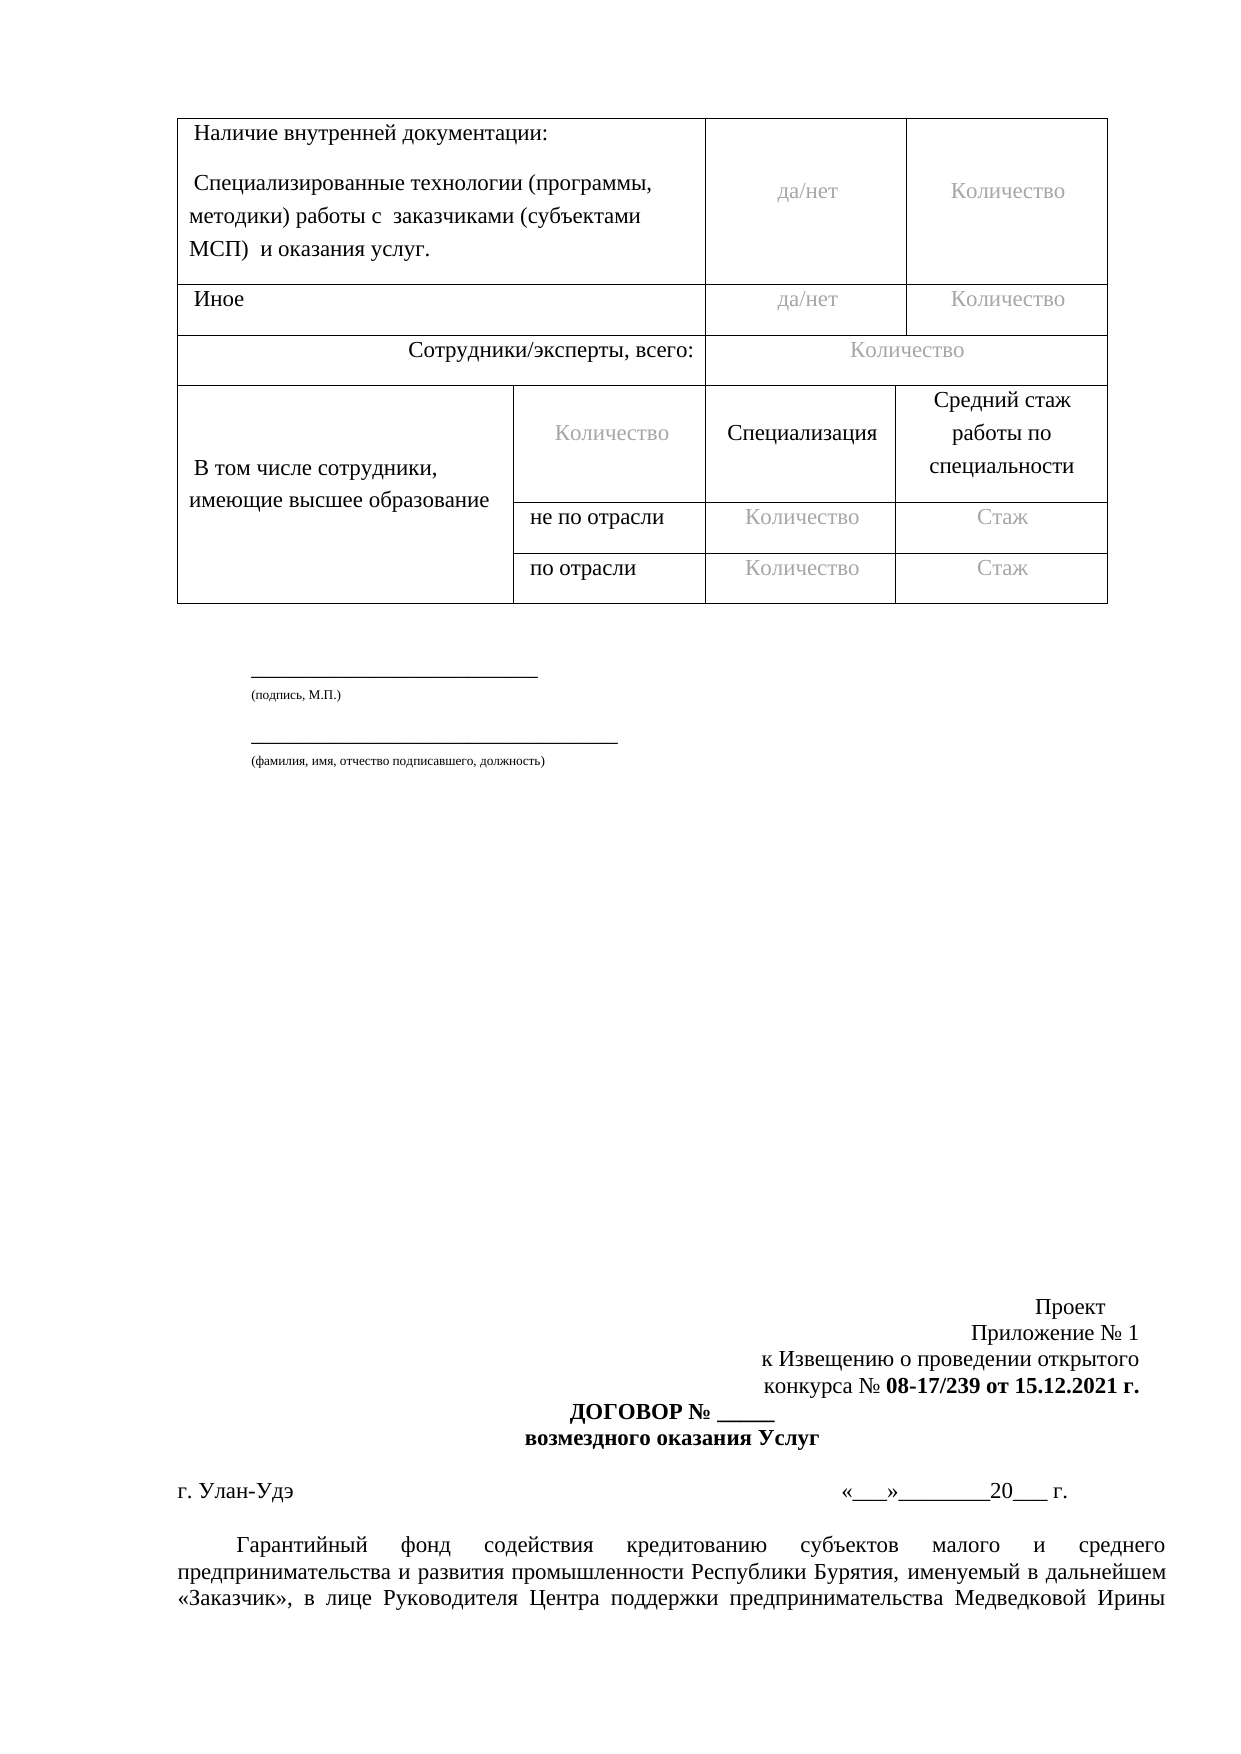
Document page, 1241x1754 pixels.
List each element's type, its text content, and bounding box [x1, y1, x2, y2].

text (подпись, М.П.) [177, 687, 1167, 713]
table_cell Количество [907, 119, 1107, 284]
table_cell Количество [706, 336, 1107, 385]
table_cell Количество [706, 503, 895, 552]
table_cell Средний стаж работы по специальности [896, 386, 1107, 502]
text конкурса № 08-17/239 от 15.12.2021 г. [162, 1372, 1139, 1398]
text ДОГОВОР № _____ [177, 1398, 1167, 1424]
table_cell Иное [178, 285, 705, 335]
table_cell Стаж [896, 554, 1107, 603]
text Приложение № 1 [162, 1319, 1139, 1345]
text (фамилия, имя, отчество подписавшего, должность) [177, 752, 1167, 779]
table_cell Специализация [706, 386, 895, 502]
table_cell да/нет [706, 119, 906, 284]
table_cell Стаж [896, 503, 1107, 552]
table_cell по отрасли [514, 554, 705, 603]
table_cell В том числе сотрудники, имеющие высшее образование [178, 386, 513, 603]
table_cell Наличие внутренней документации: Специализированные технологии (программы, методики) работы с заказчиками (субъектами МСП) и оказания услуг. [178, 119, 705, 284]
table_cell не по отрасли [514, 503, 705, 552]
text возмездного оказания Услуг [177, 1424, 1167, 1451]
table_cell Количество [706, 554, 895, 603]
table_cell Количество [907, 285, 1107, 335]
table_cell Сотрудники/эксперты, всего: [178, 336, 705, 385]
text к Извещению о проведении открытого [162, 1345, 1139, 1372]
table_cell Количество [514, 386, 705, 502]
text Проект [177, 1293, 1139, 1319]
table_cell да/нет [706, 285, 906, 335]
text _________________________ [177, 654, 1167, 680]
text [177, 1532, 1167, 1611]
text г. Улан-Удэ «___»________20___ г. [177, 1477, 1167, 1503]
text ________________________________ [177, 719, 1167, 746]
